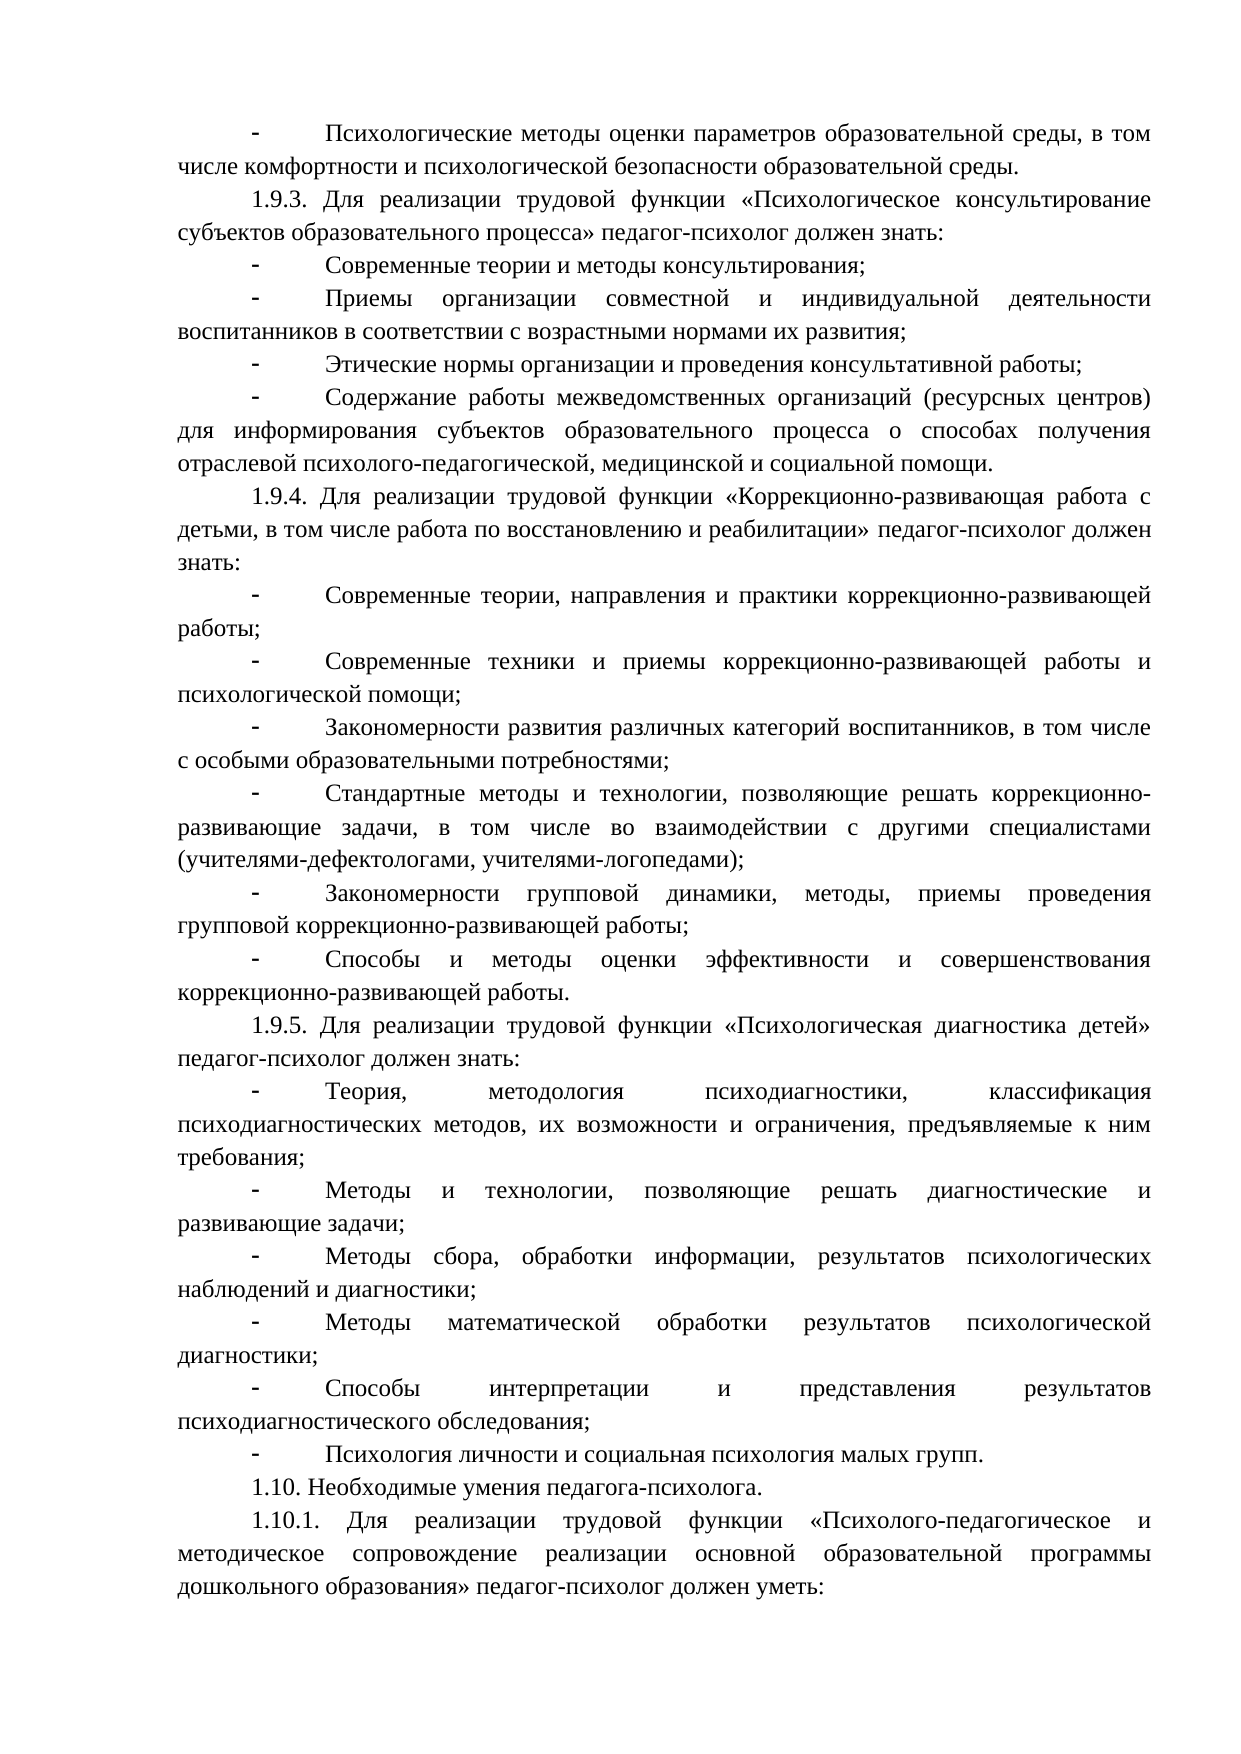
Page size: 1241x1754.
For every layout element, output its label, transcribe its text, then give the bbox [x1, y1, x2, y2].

list Методы и технологии, позволяющие решать диагностические и развивающие задачи; [177, 1175, 1152, 1237]
text 1.10.1. Для реализации трудовой функции «Психолого-педагогическое и методическое сопровождение реализации основной образовательной программы дошкольного образования» педагог-психолог должен уметь: [177, 1505, 1152, 1600]
list Закономерности развития различных категорий воспитанников, в том числе с особыми образовательными потребностями; [177, 712, 1152, 774]
list Содержание работы межведомственных организаций (ресурсных центров) для информирования субъектов образовательного процесса о способах получения отраслевой психолого-педагогической, медицинской и социальной помощи. [177, 382, 1152, 477]
list Психологические методы оценки параметров образовательной среды, в том числе комфортности и психологической безопасности образовательной среды. [177, 118, 1152, 180]
list Способы интерпретации и представления результатов психодиагностического обследования; [177, 1373, 1152, 1435]
list Закономерности групповой динамики, методы, приемы проведения групповой коррекционно-развивающей работы; [177, 878, 1152, 939]
text 1.9.5. Для реализации трудовой функции «Психологическая диагностика детей» педагог-психолог должен знать: [177, 1010, 1152, 1071]
list Современные теории, направления и практики коррекционно-развивающей работы; [177, 580, 1152, 642]
list Этические нормы организации и проведения консультативной работы; [177, 349, 1152, 378]
list Теория, методология психодиагностики, классификация психодиагностических методов, их возможности и ограничения, предъявляемые к ним требования; [177, 1076, 1152, 1171]
list Стандартные методы и технологии, позволяющие решать коррекционно-развивающие задачи, в том числе во взаимодействии с другими специалистами (учителями-дефектологами, учителями-логопедами); [177, 778, 1152, 873]
list Современные теории и методы консультирования; [177, 250, 1152, 279]
text 1.9.3. Для реализации трудовой функции «Психологическое консультирование субъектов образовательного процесса» педагог-психолог должен знать: [177, 184, 1152, 246]
text 1.9.4. Для реализации трудовой функции «Коррекционно-развивающая работа с детьми, в том числе работа по восстановлению и реабилитации» педагог-психолог должен знать: [177, 481, 1152, 576]
text 1.10. Необходимые умения педагога-психолога. [177, 1472, 1152, 1501]
list Методы математической обработки результатов психологической диагностики; [177, 1307, 1152, 1369]
list Методы сбора, обработки информации, результатов психологических наблюдений и диагностики; [177, 1241, 1152, 1303]
list Приемы организации совместной и индивидуальной деятельности воспитанников в соответствии с возрастными нормами их развития; [177, 283, 1152, 345]
list Психология личности и социальная психология малых групп. [177, 1439, 1152, 1468]
list Современные техники и приемы коррекционно-развивающей работы и психологической помощи; [177, 646, 1152, 708]
list Способы и методы оценки эффективности и совершенствования коррекционно-развивающей работы. [177, 944, 1152, 1005]
